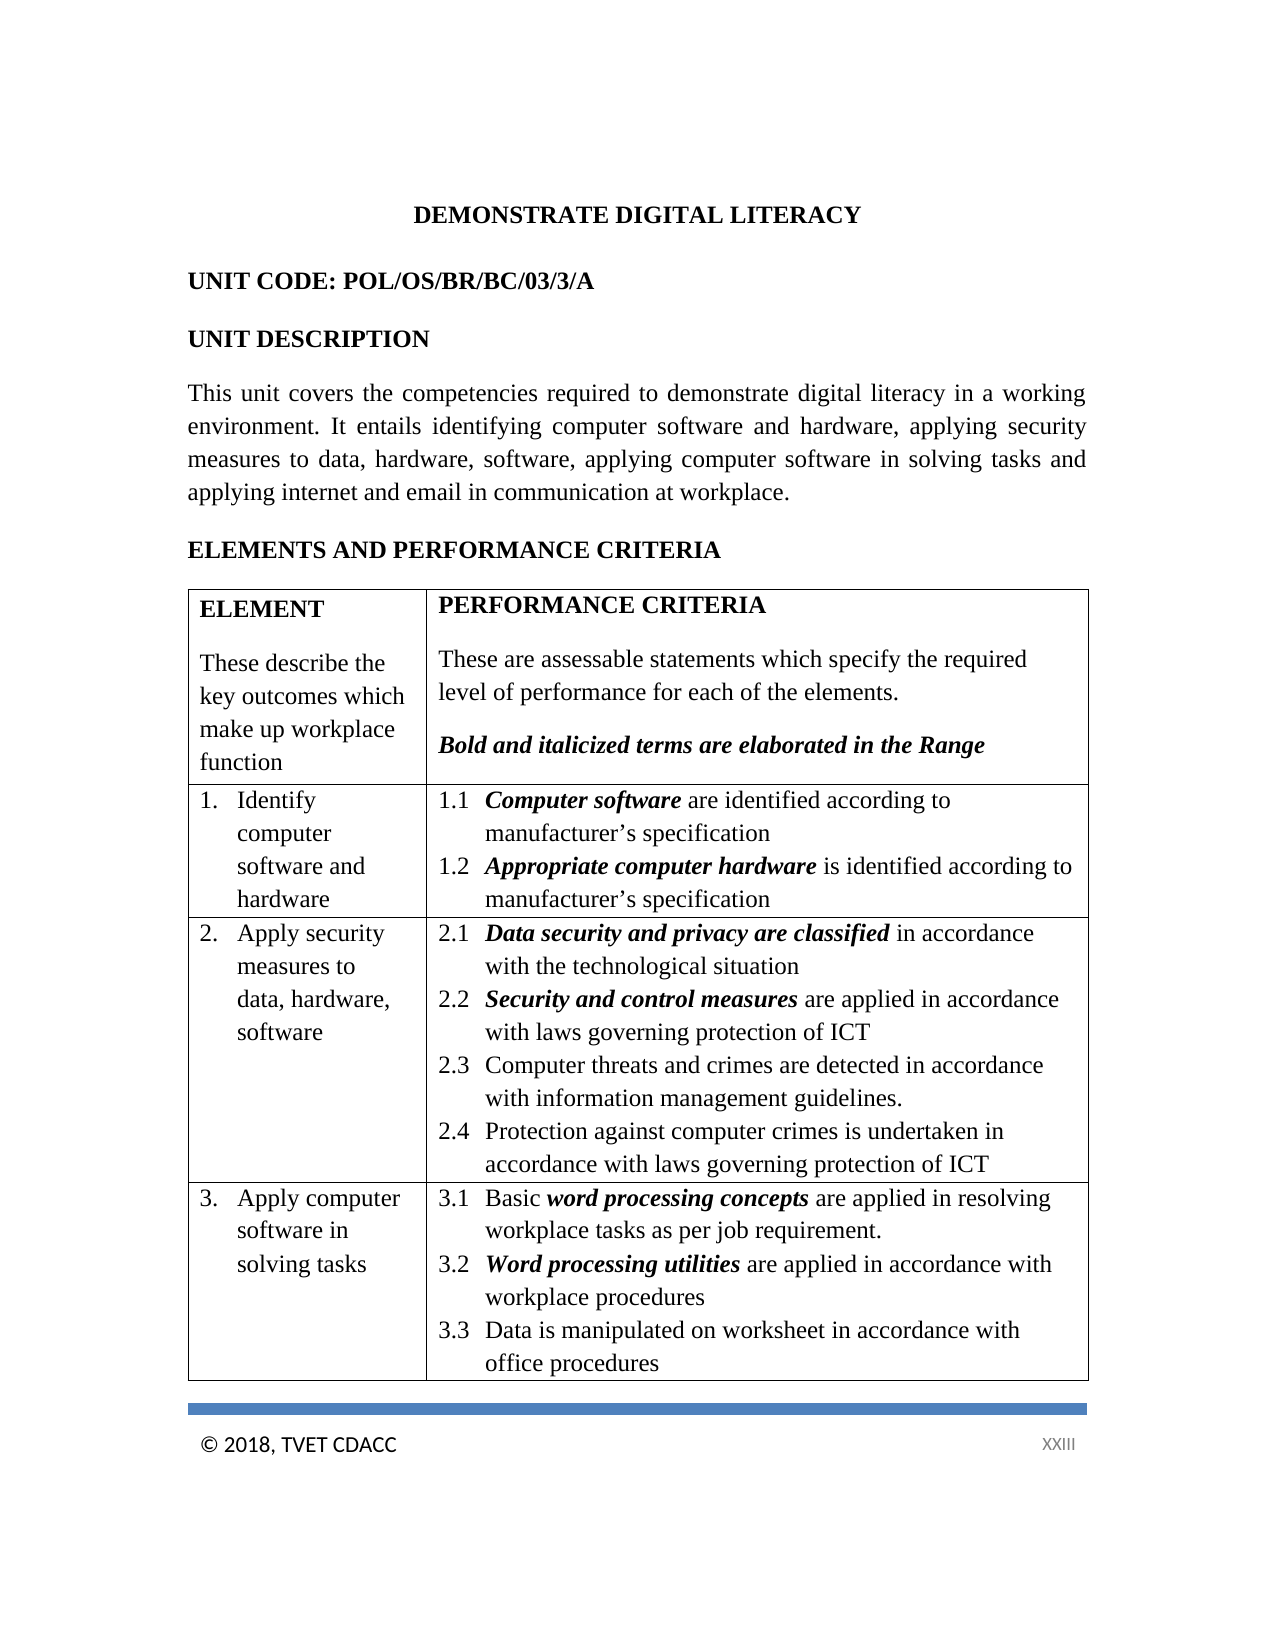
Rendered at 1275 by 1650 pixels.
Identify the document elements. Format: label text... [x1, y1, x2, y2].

table_header ELEMENT These describe the key outcomes which make up workplace function [189, 590, 426, 784]
table_cell Apply computer software in solving tasks [189, 1183, 426, 1380]
table_cell Identify computer software and hardware [189, 785, 426, 917]
table_cell Apply security measures to data, hardware, software [189, 918, 426, 1182]
table_cell Data security and privacy are classified in accordance with the technological situation Security and control measures are applied in accordance with laws governing protection of ICT Computer threats and crimes are detected in accordance with information management guidelines. Protection against computer crimes is undertaken in accordance with laws governing protection of ICT [427, 918, 1088, 1182]
text ELEMENTS AND PERFORMANCE CRITERIA [187, 535, 1087, 564]
table_header PERFORMANCE CRITERIA These are assessable statements which specify the required level of performance for each of the elements. Bold and italicized terms are elaborated in the Range [427, 590, 1088, 784]
text UNIT CODE: POL/OS/BR/BC/03/3/A [187, 266, 1087, 295]
table_cell Computer software are identified according to manufacturer’s specification Appropriate computer hardware is identified according to manufacturer’s specification [427, 785, 1088, 917]
text UNIT DESCRIPTION [187, 324, 1087, 353]
text This unit covers the competencies required to demonstrate digital literacy in a working environment. It entails identifying computer software and hardware, applying security measures to data, hardware, software, applying computer software in solving tasks and applying internet and email in communication at workplace. [187, 378, 1087, 506]
table_cell Basic word processing concepts are applied in resolving workplace tasks as per job requirement. Word processing utilities are applied in accordance with workplace procedures Data is manipulated on worksheet in accordance with office procedures [427, 1183, 1088, 1380]
text DEMONSTRATE DIGITAL LITERACY [187, 200, 1087, 229]
